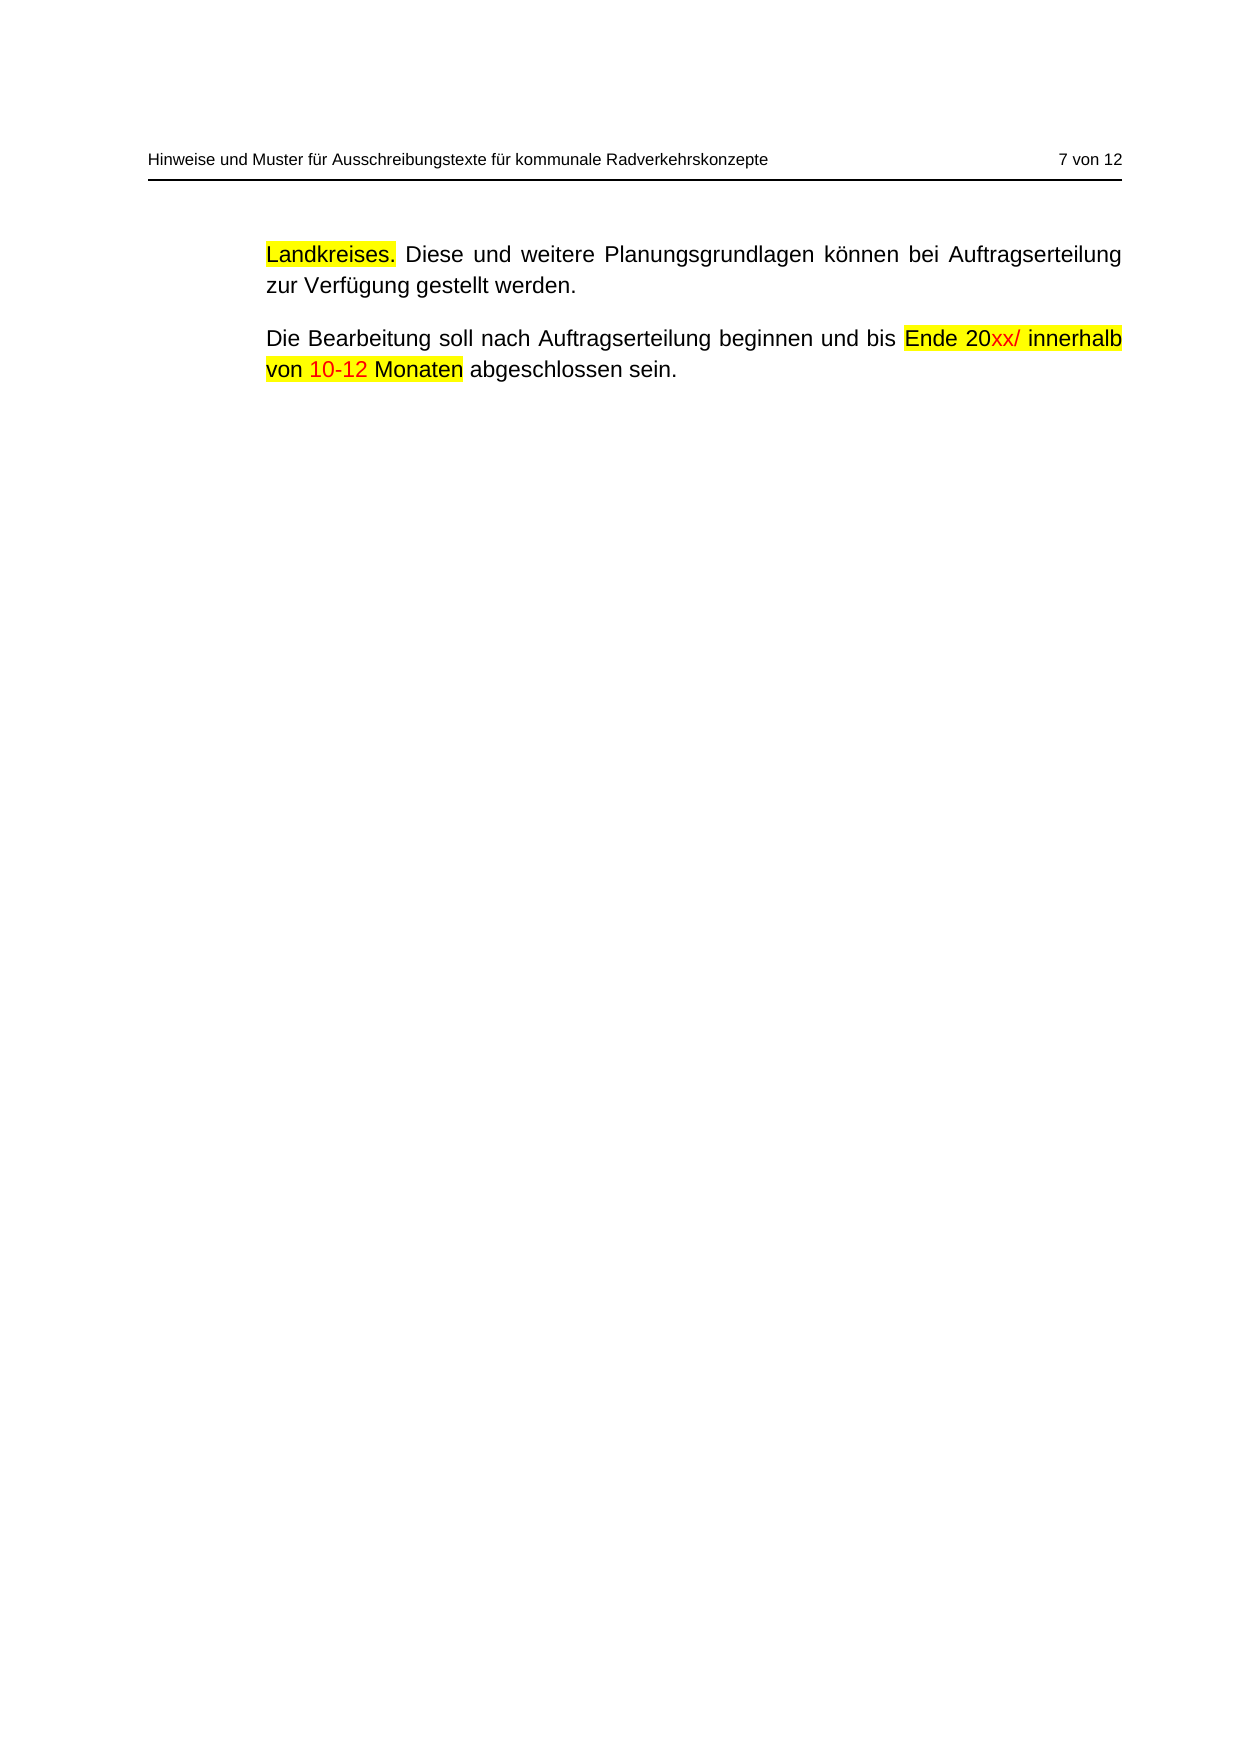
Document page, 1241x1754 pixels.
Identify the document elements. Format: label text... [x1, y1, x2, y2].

text Die Bearbeitung soll nach Auftragserteilung beginnen und bis Ende 20xx/ innerhalb von 10-12 Monaten abgeschlossen sein. [266, 319, 1122, 382]
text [266, 236, 1122, 299]
